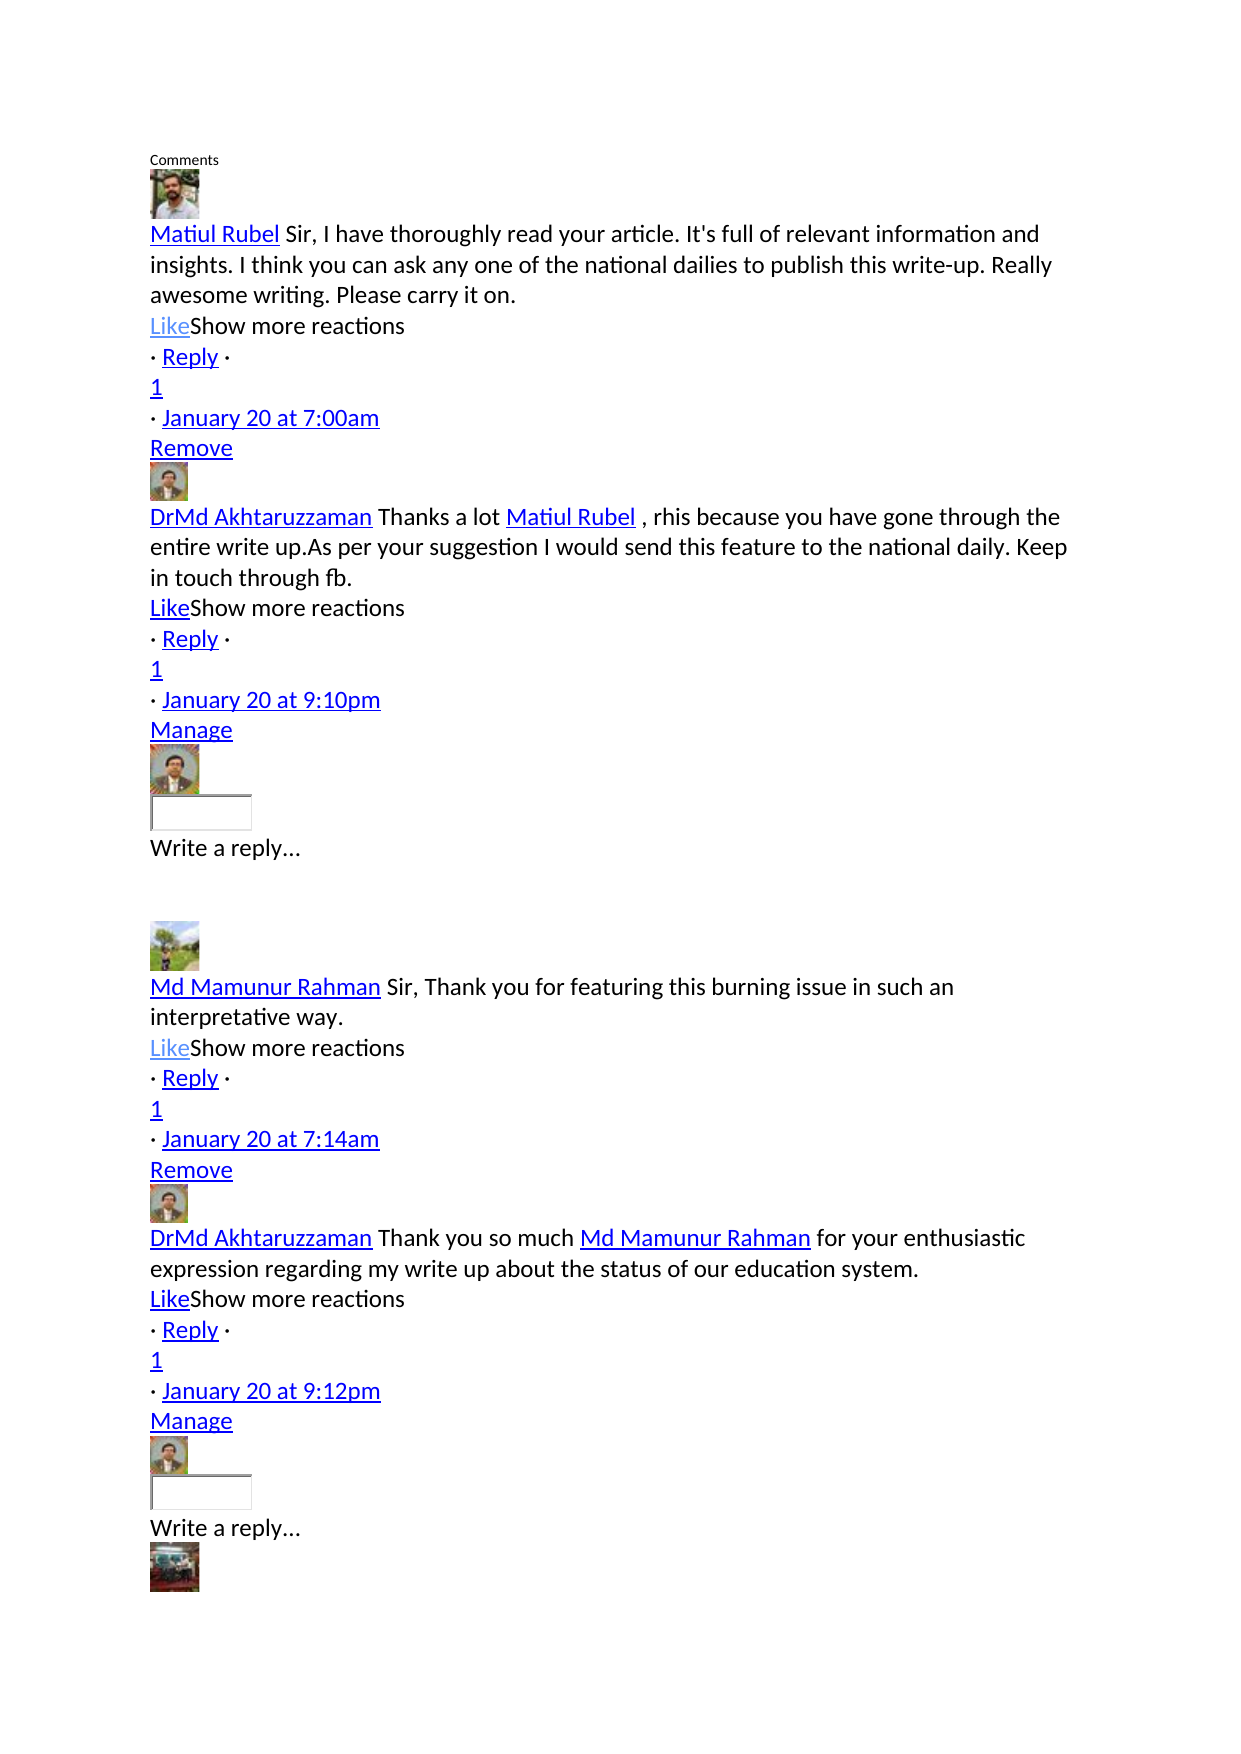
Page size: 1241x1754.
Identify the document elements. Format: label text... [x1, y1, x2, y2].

text 1 [150, 371, 1090, 402]
picture [150, 169, 200, 219]
text Matiul Rubel Sir, I have thoroughly read your article. It's full of relevant information and insights. I think you can ask any one of the national dailies to publish this write-up. Really awesome writing. Please carry it on. [150, 218, 1090, 310]
text 1 [150, 653, 1090, 684]
text Remove [150, 432, 1090, 463]
text · Reply · [150, 341, 1090, 371]
text Manage [150, 714, 1090, 745]
picture [150, 744, 200, 794]
text Remove [150, 1154, 1090, 1184]
text Write a reply... [150, 832, 1090, 863]
text · January 20 at 9:12pm [150, 1375, 1090, 1406]
text LikeShow more reactions [150, 1283, 1090, 1314]
text · Reply · [150, 623, 1090, 653]
picture [150, 462, 188, 501]
text · Reply · [150, 1314, 1090, 1344]
text 1 [150, 1093, 1090, 1123]
picture [150, 1184, 188, 1223]
text Md Mamunur Rahman Sir, Thank you for featuring this burning issue in such an interpretative way. [150, 971, 1090, 1032]
text DrMd Akhtaruzzaman Thanks a lot Matiul Rubel , rhis because you have gone through the entire write up.As per your suggestion I would send this feature to the national daily. Keep in touch through fb. [150, 501, 1090, 592]
text LikeShow more reactions [150, 1032, 1090, 1062]
text Comments [150, 150, 1090, 169]
text Write a reply... [150, 1512, 1090, 1542]
text 1 [150, 1344, 1090, 1375]
text · January 20 at 9:10pm [150, 684, 1090, 714]
picture [150, 1542, 200, 1592]
text DrMd Akhtaruzzaman Thank you so much Md Mamunur Rahman for your enthusiastic expression regarding my write up about the status of our education system. [150, 1222, 1090, 1283]
text Manage [150, 1406, 1090, 1436]
text · Reply · [150, 1062, 1090, 1093]
picture [150, 921, 200, 971]
text LikeShow more reactions [150, 592, 1090, 623]
text LikeShow more reactions [150, 310, 1090, 341]
text · January 20 at 7:00am [150, 402, 1090, 432]
text · January 20 at 7:14am [150, 1123, 1090, 1154]
picture [150, 1436, 188, 1474]
